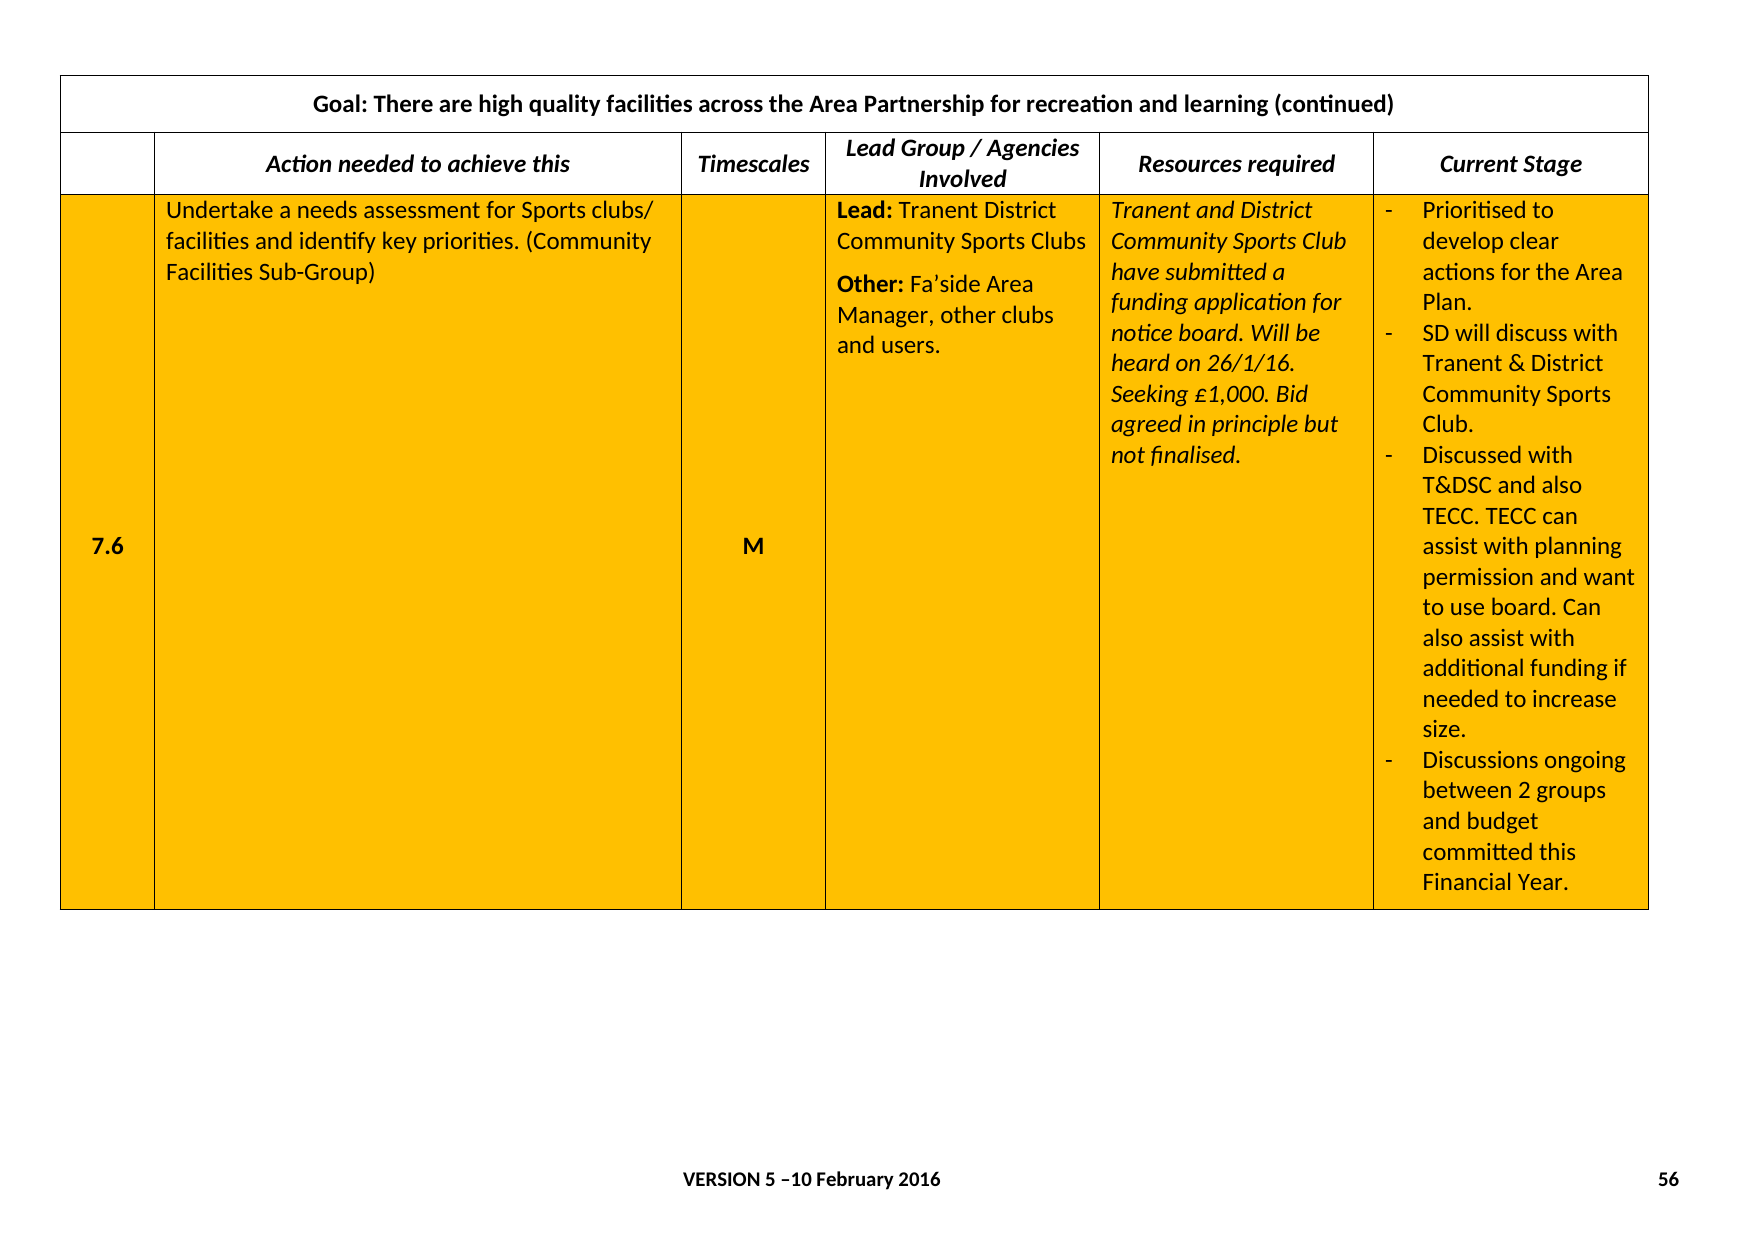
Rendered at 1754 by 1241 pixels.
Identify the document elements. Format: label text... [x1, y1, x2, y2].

table_cell Action needed to achieve this [155, 133, 681, 194]
table_cell Resources required [1100, 133, 1373, 194]
table_cell Prioritised to develop clear actions for the Area Plan. SD will discuss with Tranent & District Community Sports Club. Discussed with T&DSC and also TECC. TECC can assist with planning permission and want to use board. Can also assist with additional funding if needed to increase size. Discussions ongoing between 2 groups and budget committed this Financial Year. [1374, 195, 1648, 909]
table_cell Lead Group / Agencies Involved [826, 133, 1099, 194]
table_cell Timescales [682, 133, 825, 194]
table_header Goal: There are high quality facilities across the Area Partnership for recreation and learning (continued) [61, 76, 1648, 132]
table_cell [61, 133, 154, 194]
table_cell 7.6 [61, 195, 154, 909]
table_cell Current Stage [1374, 133, 1648, 194]
table_cell Lead: Tranent District Community Sports Clubs Other: Fa’side Area Manager, other clubs and users. [826, 195, 1099, 909]
table_cell Undertake a needs assessment for Sports clubs/ facilities and identify key priorities. (Community Facilities Sub-Group) [155, 195, 681, 909]
table_cell M [682, 195, 825, 909]
table_cell Tranent and District Community Sports Club have submitted a funding application for notice board. Will be heard on 26/1/16. Seeking £1,000. Bid agreed in principle but not finalised. [1100, 195, 1373, 909]
